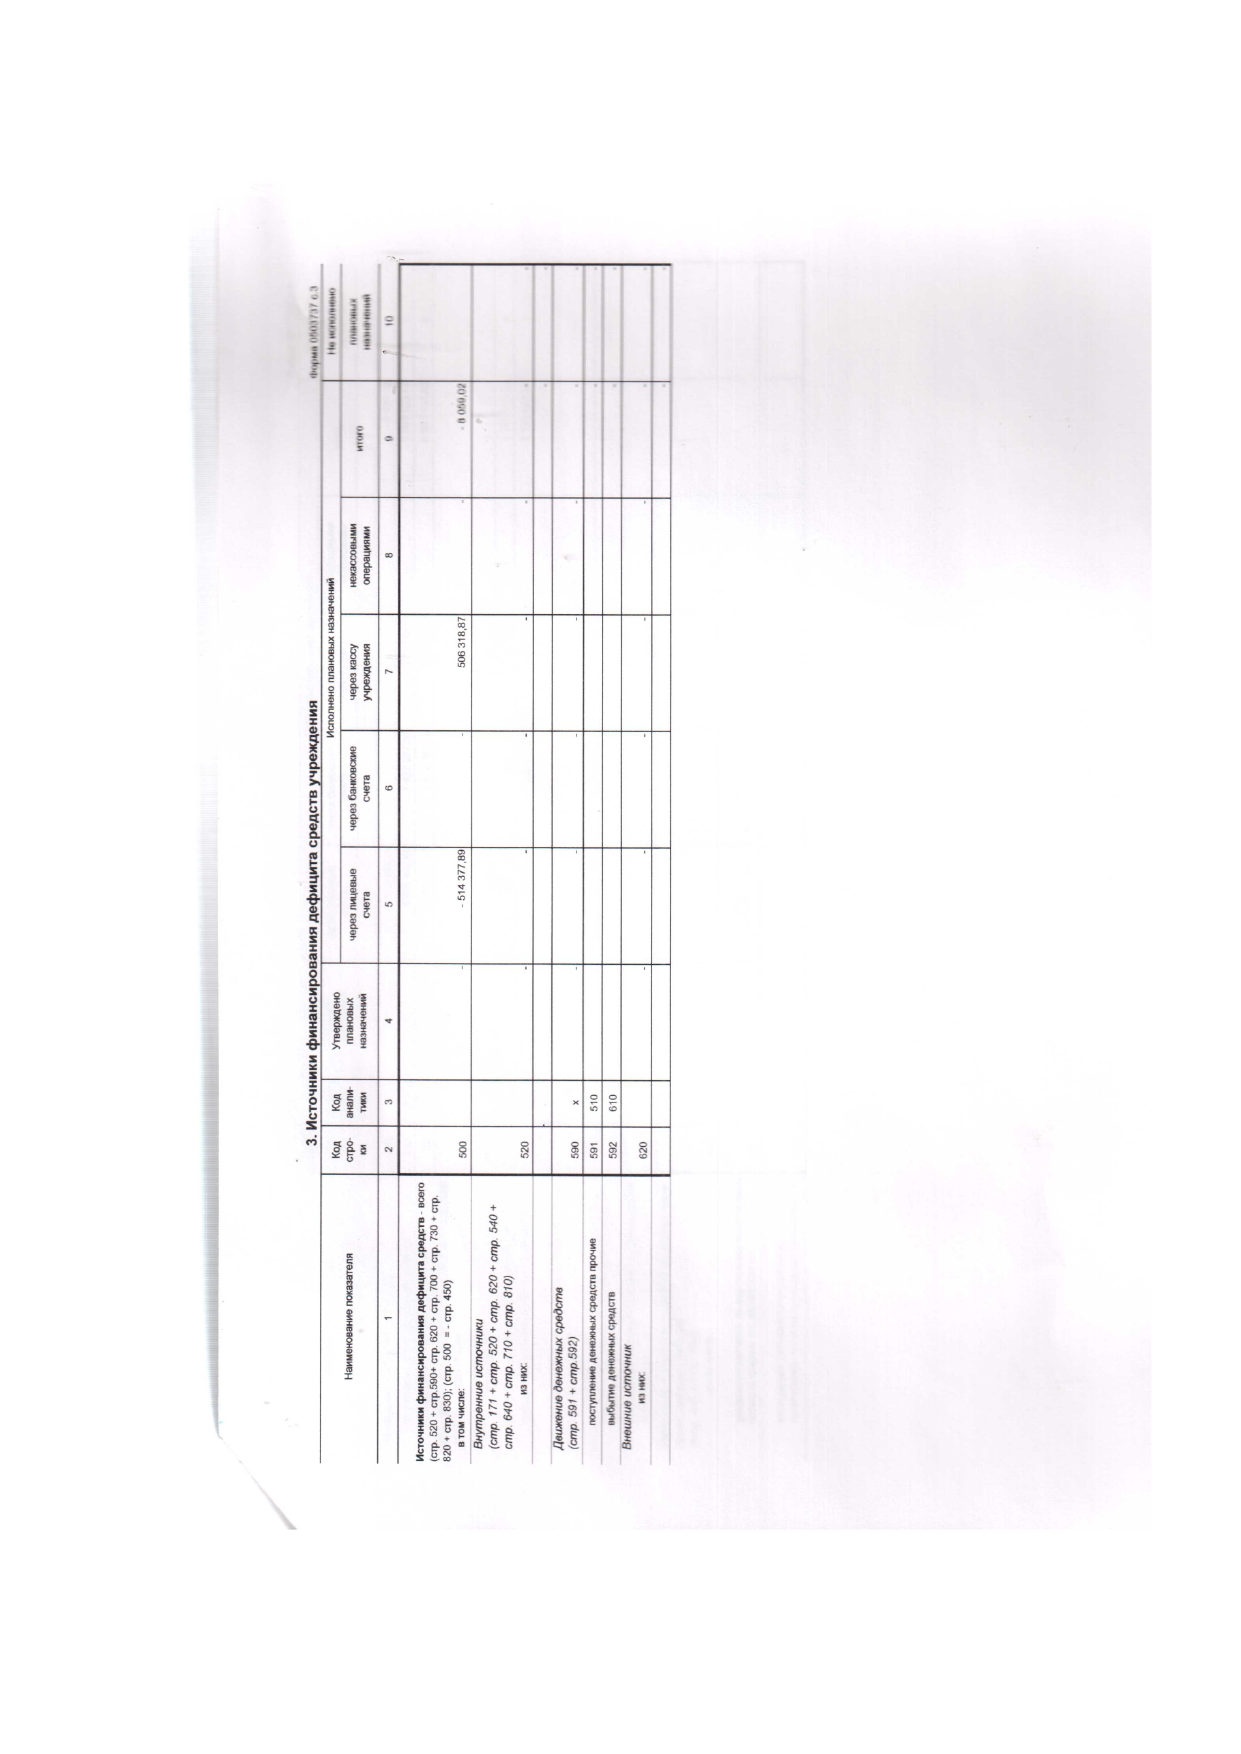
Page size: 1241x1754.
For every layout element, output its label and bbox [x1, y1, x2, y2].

picture [177, 171, 1152, 1530]
